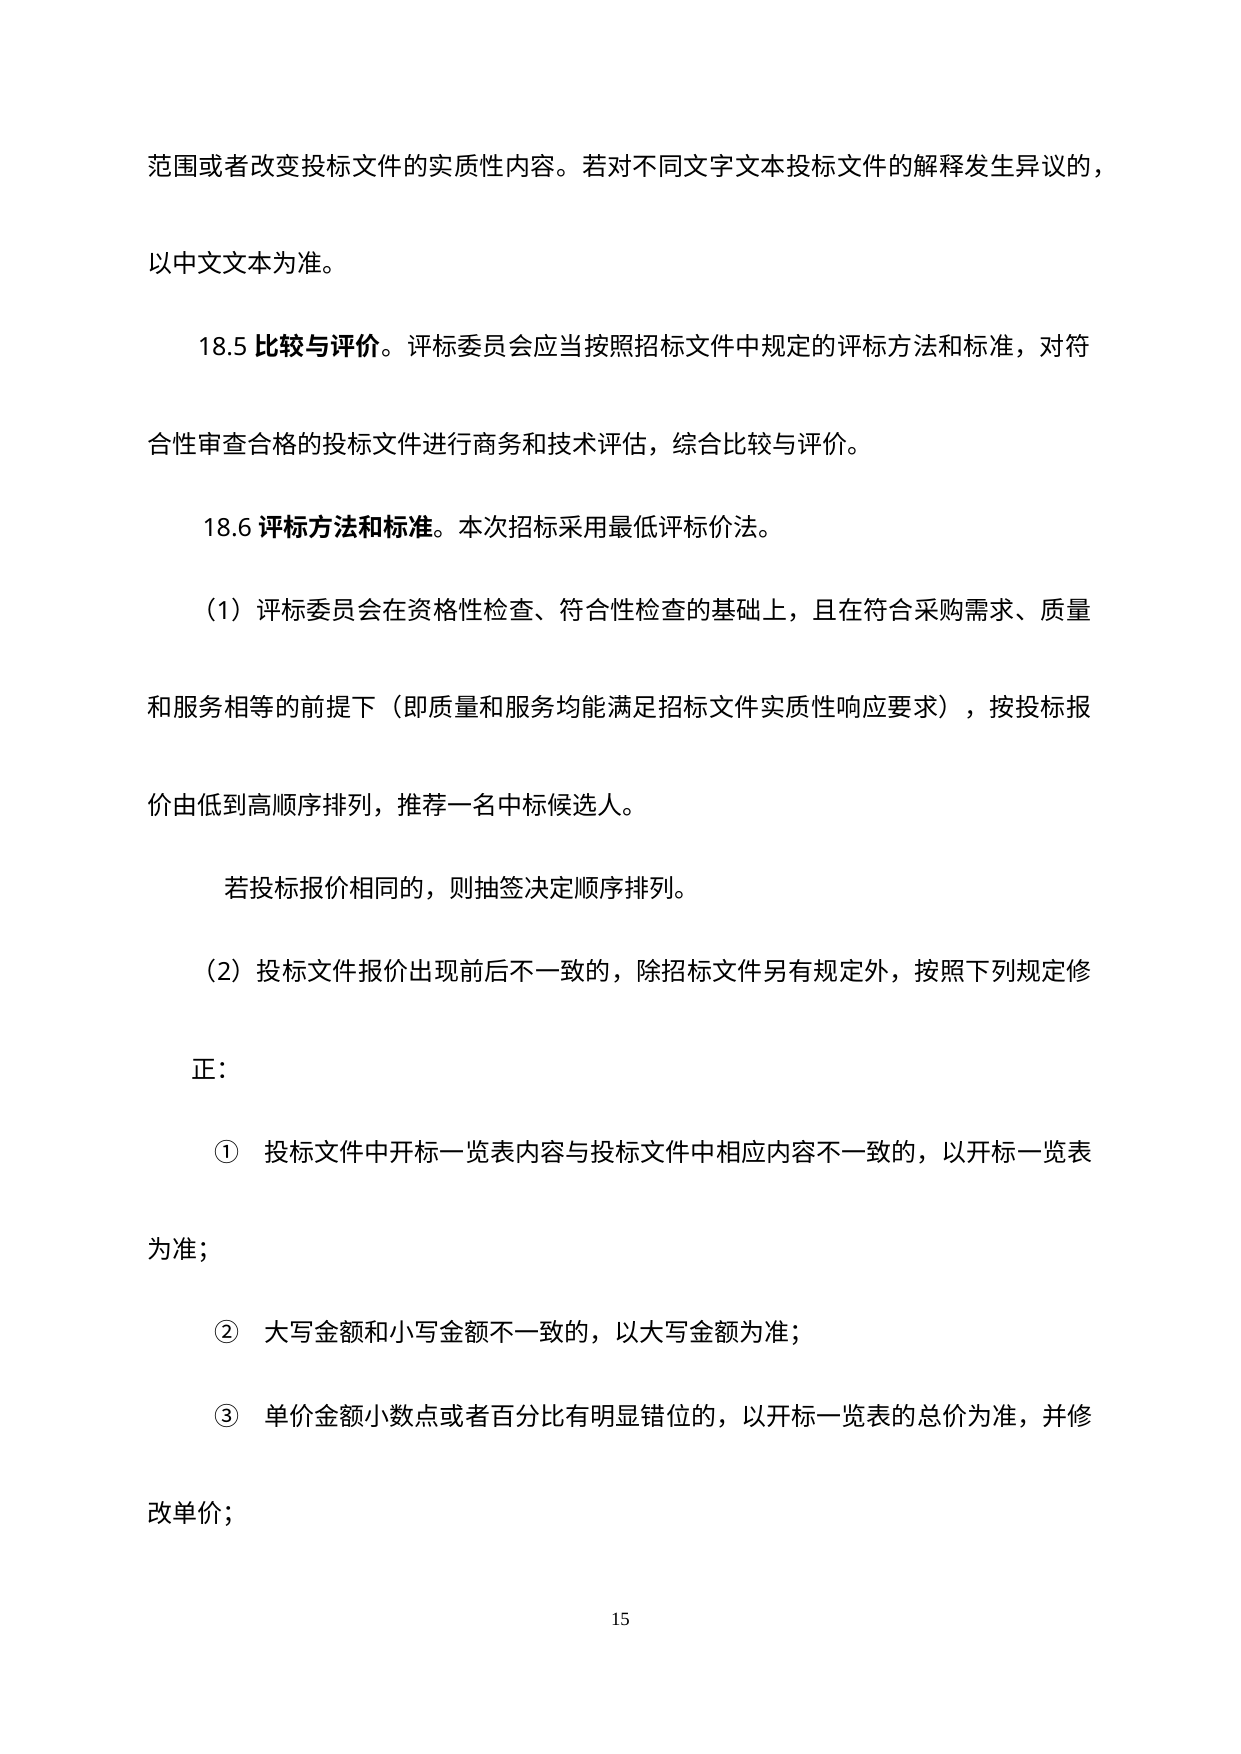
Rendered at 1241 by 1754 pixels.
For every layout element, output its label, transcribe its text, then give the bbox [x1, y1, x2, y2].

text 18.6 评标方法和标准。本次招标采用最低评标价法。 [148, 493, 1092, 558]
list 单价金额小数点或者百分比有明显错位的，以开标一览表的总价为准，并修改单价； [148, 1382, 1092, 1544]
list 大写金额和小写金额不一致的，以大写金额为准； [148, 1298, 1092, 1363]
text 18.5 比较与评价。评标委员会应当按照招标文件中规定的评标方法和标准，对符合性审查合格的投标文件进行商务和技术评估，综合比较与评价。 [148, 312, 1092, 475]
text （2）投标文件报价出现前后不一致的，除招标文件另有规定外，按照下列规定修正： [191, 937, 1092, 1100]
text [148, 132, 1092, 294]
text 若投标报价相同的，则抽签决定顺序排列。 [191, 854, 1092, 919]
list 评标委员会在资格性检查、符合性检查的基础上，且在符合采购需求、质量和服务相等的前提下（即质量和服务均能满足招标文件实质性响应要求），按投标报价由低到高顺序排列，推荐一名中标候选人。 [148, 576, 1092, 836]
list 投标文件中开标一览表内容与投标文件中相应内容不一致的，以开标一览表为准； [148, 1118, 1092, 1280]
